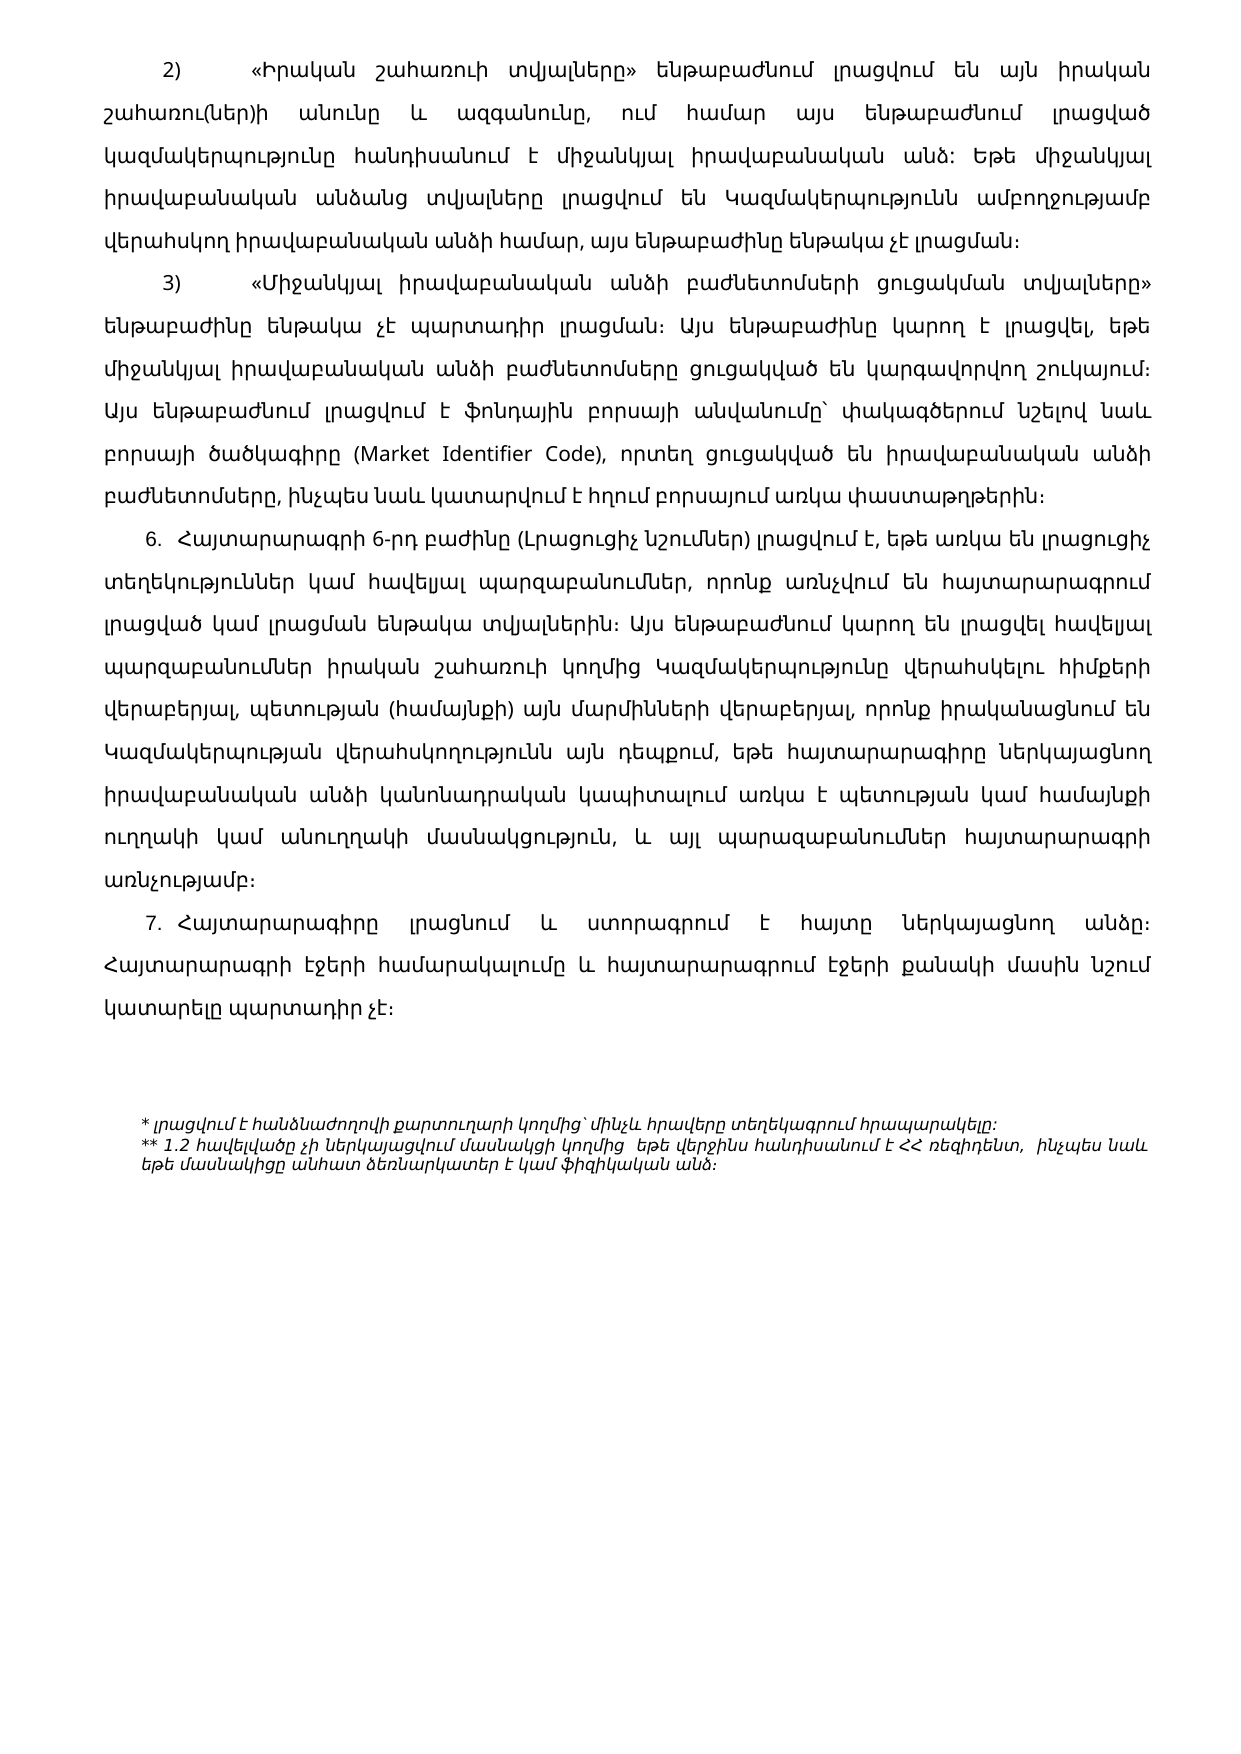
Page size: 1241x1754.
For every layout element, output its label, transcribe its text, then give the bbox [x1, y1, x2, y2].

list Հայտարարագիրը լրացնում և ստորագրում է հայտը ներկայացնող անձը։ Հայտարարագրի էջերի համարակալումը և հայտարարագրում էջերի քանակի մասին նշում կատարելը պարտադիր չէ։ [103, 908, 1152, 1021]
text * լրացվում է հանձնաժողովի քարտուղարի կողմից` մինչև հրավերը տեղեկագրում հրապարակելը: [141, 1113, 1152, 1136]
list Հայտարարագրի 6-րդ բաժինը (Լրացուցիչ նշումներ) լրացվում է, եթե առկա են լրացուցիչ տեղեկություններ կամ հավելյալ պարզաբանումներ, որոնք առնչվում են հայտարարագրում լրացված կամ լրացման ենթակա տվյալներին։ Այս ենթաբաժնում կարող են լրացվել հավելյալ պարզաբանումներ իրական շահառուի կողմից Կազմակերպությունը վերահսկելու հիմքերի վերաբերյալ, պետության (համայնքի) այն մարմինների վերաբերյալ, որոնք իրականացնում են Կազմակերպության վերահսկողությունն այն դեպքում, եթե հայտարարագիրը ներկայացնող իրավաբանական անձի կանոնադրական կապիտալում առկա է պետության կամ համայնքի ուղղակի կամ անուղղակի մասնակցություն, և այլ պարազաբանումներ հայտարարագրի առնչությամբ։ [103, 524, 1152, 893]
list «Իրական շահառուի տվյալները» ենթաբաժնում լրացվում են այն իրական շահառու(ներ)ի անունը և ազգանունը, ում համար այս ենթաբաժնում լրացված կազմակերպությունը հանդիսանում է միջանկյալ իրավաբանական անձ: Եթե միջանկյալ իրավաբանական անձանց տվյալները լրացվում են Կազմակերպությունն ամբողջությամբ վերահսկող իրավաբանական անձի համար, այս ենթաբաժինը ենթակա չէ լրացման։ [103, 56, 1152, 254]
list «Միջանկյալ իրավաբանական անձի բաժնետոմսերի ցուցակման տվյալները» ենթաբաժինը ենթակա չէ պարտադիր լրացման։ Այս ենթաբաժինը կարող է լրացվել, եթե միջանկյալ իրավաբանական անձի բաժնետոմսերը ցուցակված են կարգավորվող շուկայում։ Այս ենթաբաժնում լրացվում է ֆոնդային բորսայի անվանումը՝ փակագծերում նշելով նաև բորսայի ծածկագիրը (Market Identifier Code), որտեղ ցուցակված են իրավաբանական անձի բաժնետոմսերը, ինչպես նաև կատարվում է հղում բորսայում առկա փաստաթղթերին։ [103, 268, 1152, 510]
text ** 1.2 հավելվածը չի ներկայացվում մասնակցի կողմից եթե վերջինս հանդիսանում է ՀՀ ռեզիդենտ, ինչպես նաև եթե մասնակիցը անհատ ձեռնարկատեր է կամ ֆիզիկական անձ։ [141, 1136, 1152, 1174]
